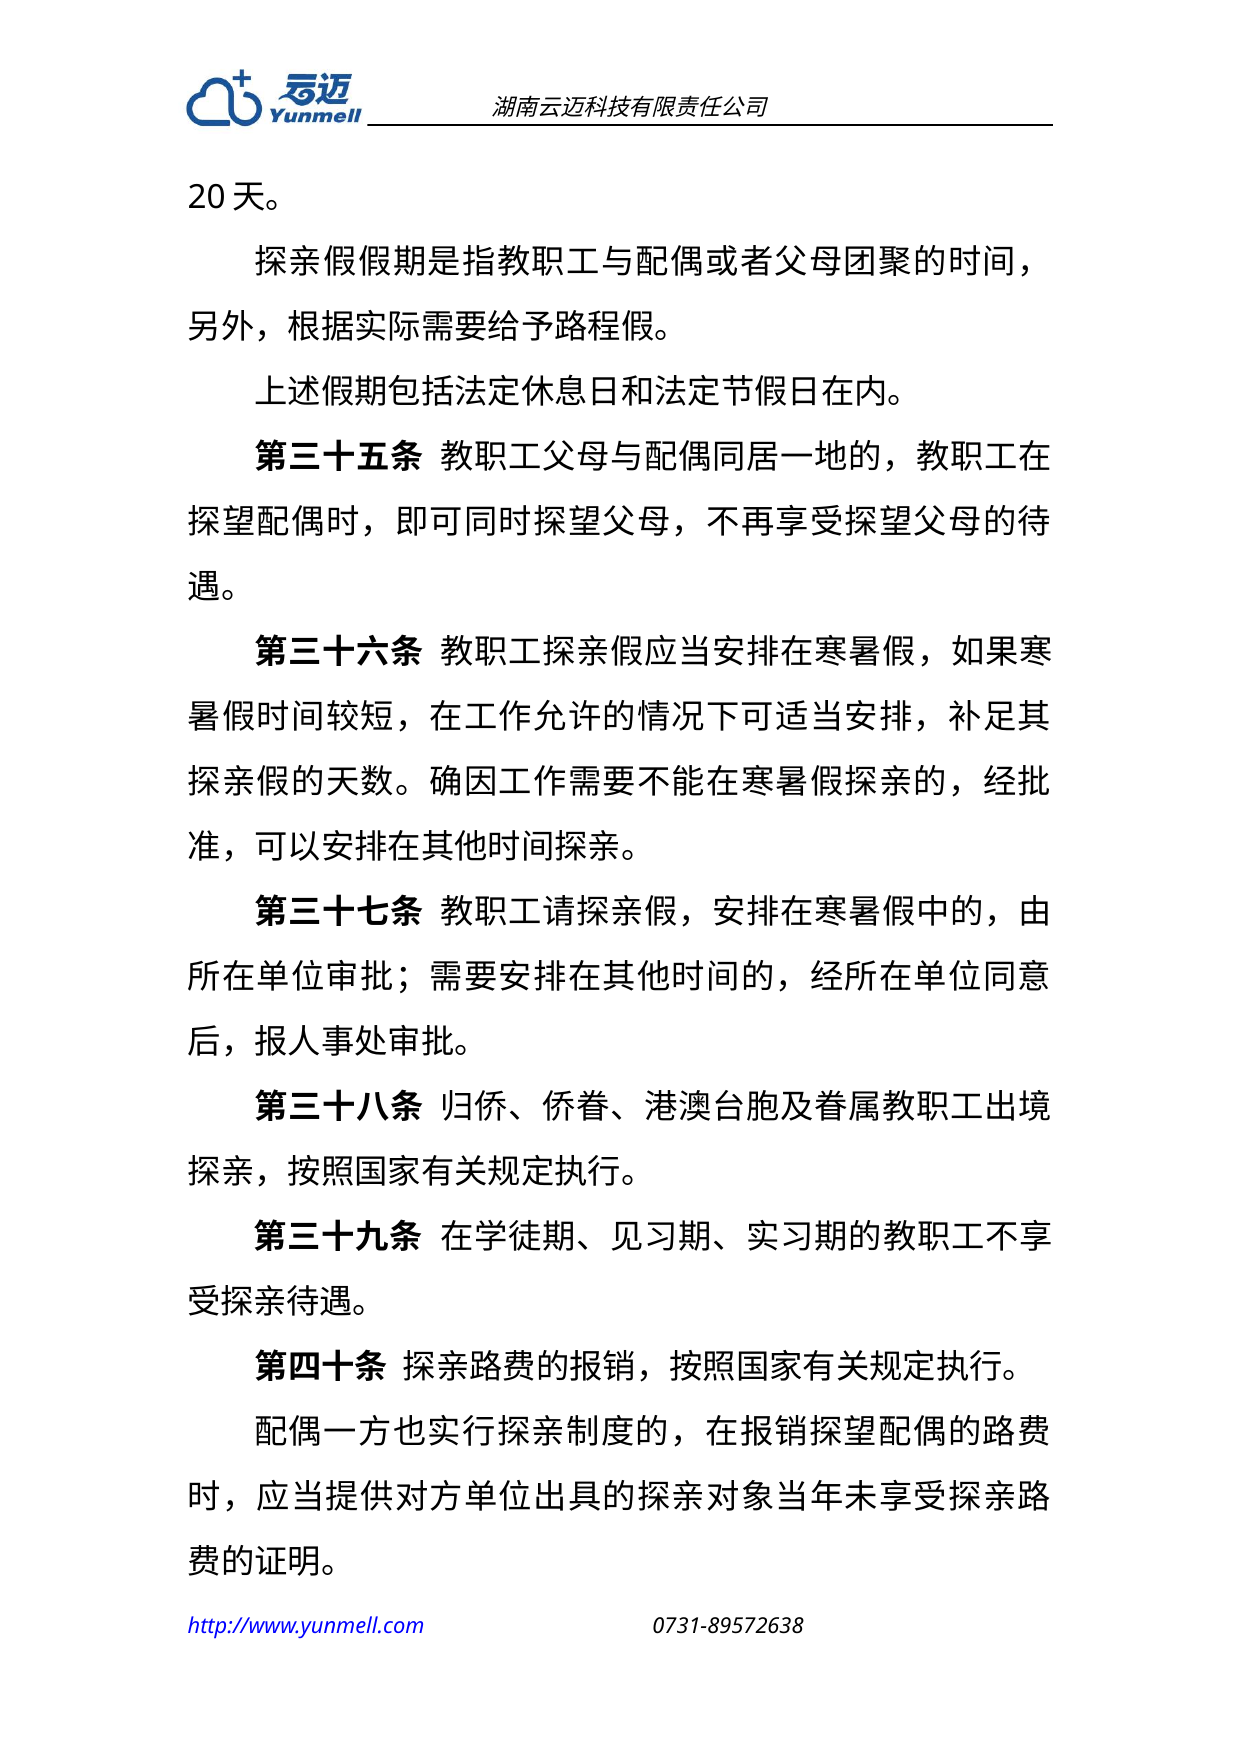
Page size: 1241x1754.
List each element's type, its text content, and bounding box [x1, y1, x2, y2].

text 第三十九条 在学徒期、见习期、实习期的教职工不享受探亲待遇。 [187, 1202, 1053, 1332]
text 第三十八条 归侨、侨眷、港澳台胞及眷属教职工出境探亲，按照国家有关规定执行。 [187, 1072, 1053, 1202]
text 探亲假假期是指教职工与配偶或者父母团聚的时间，另外，根据实际需要给予路程假。 [187, 227, 1053, 357]
text 配偶一方也实行探亲制度的，在报销探望配偶的路费时，应当提供对方单位出具的探亲对象当年未享受探亲路费的证明。 [187, 1397, 1053, 1592]
picture [176, 58, 367, 133]
text 第三十七条 教职工请探亲假，安排在寒暑假中的，由所在单位审批；需要安排在其他时间的，经所在单位同意后，报人事处审批。 [187, 877, 1053, 1072]
text 第三十五条 教职工父母与配偶同居一地的，教职工在探望配偶时，即可同时探望父母，不再享受探望父母的待遇。 [187, 422, 1053, 617]
text 第三十六条 教职工探亲假应当安排在寒暑假，如果寒暑假时间较短，在工作允许的情况下可适当安排，补足其探亲假的天数。确因工作需要不能在寒暑假探亲的，经批准，可以安排在其他时间探亲。 [187, 617, 1053, 877]
text 上述假期包括法定休息日和法定节假日在内。 [187, 357, 1053, 422]
text 第四十条 探亲路费的报销，按照国家有关规定执行。 [187, 1332, 1053, 1397]
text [187, 162, 1053, 227]
